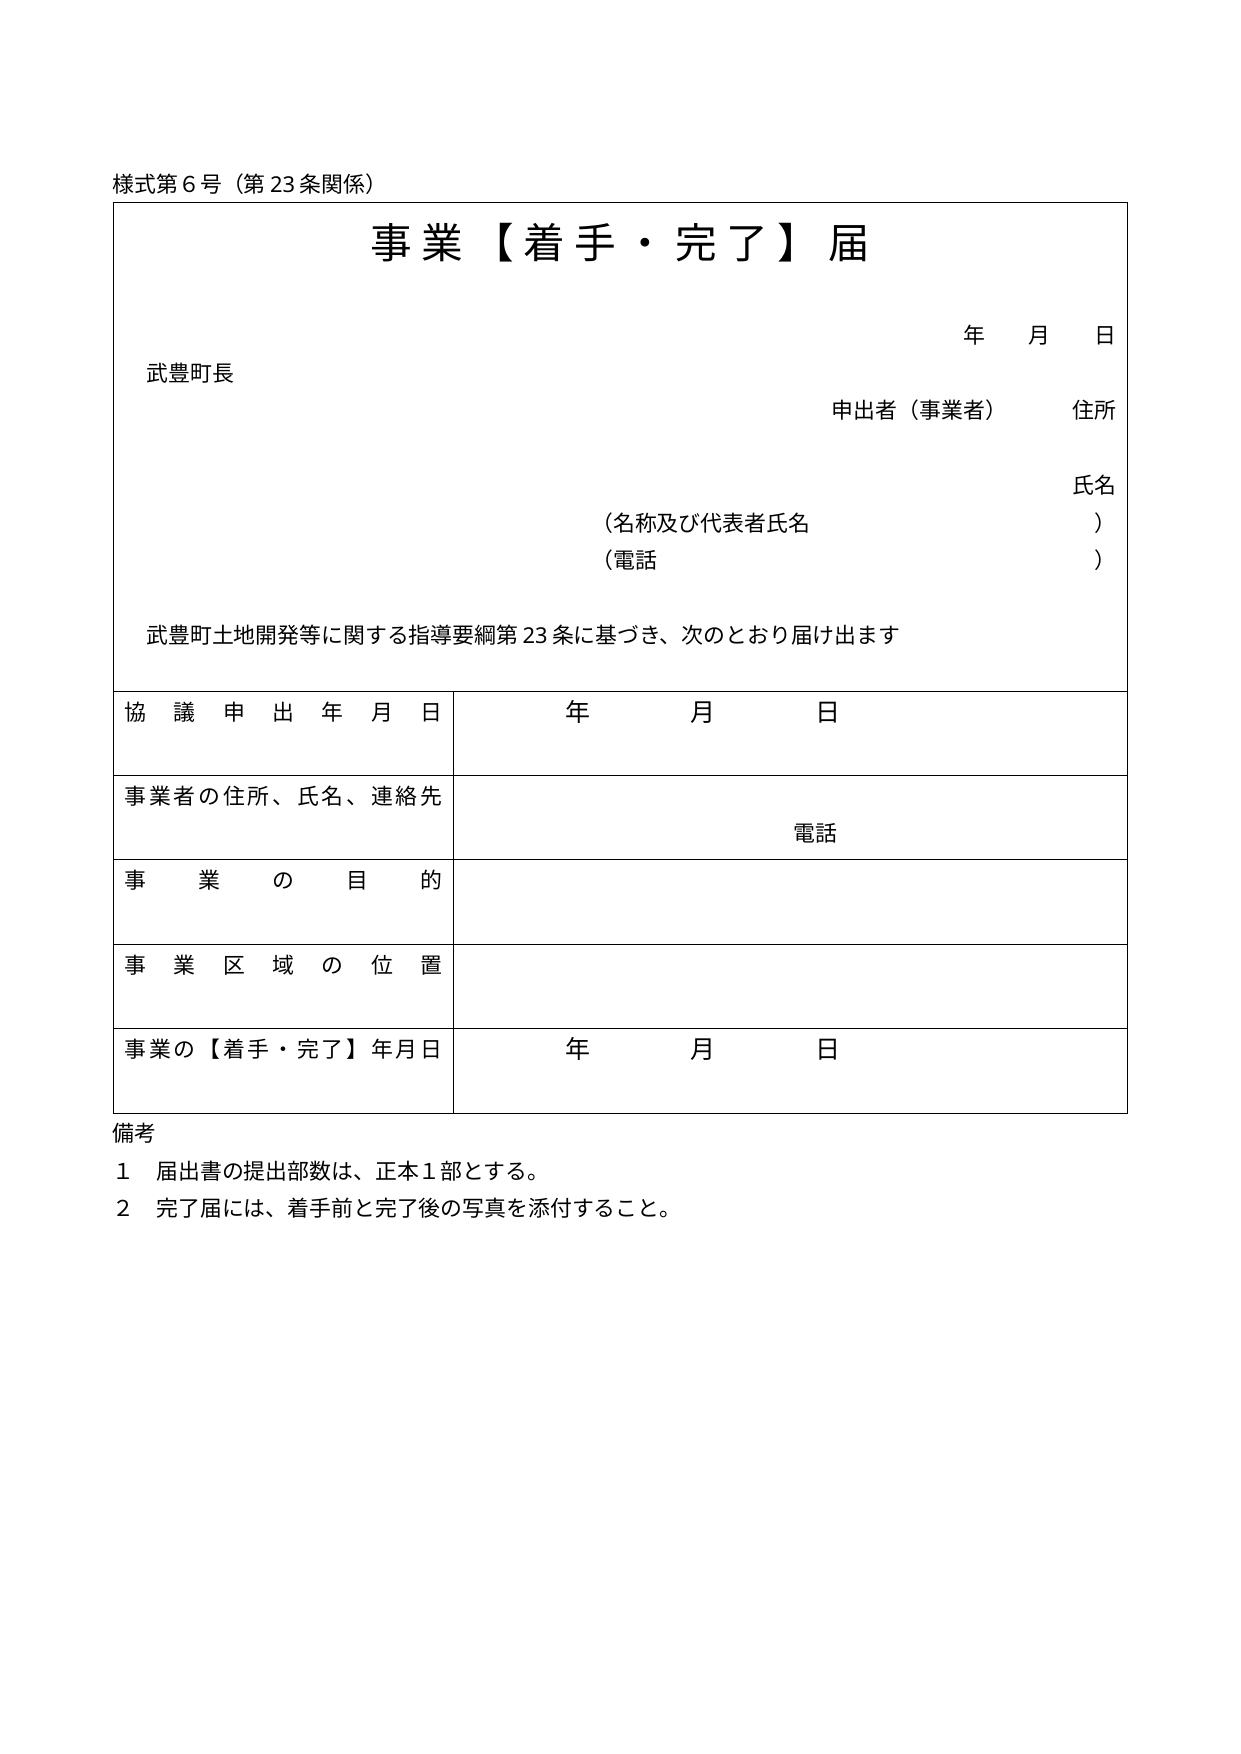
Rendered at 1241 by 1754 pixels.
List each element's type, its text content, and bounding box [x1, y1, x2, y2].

table_cell 協議申出年月日 [114, 692, 453, 775]
table_cell 年 月 日 [454, 1029, 1127, 1112]
table_cell 電話 [454, 776, 1127, 859]
text 備考 [112, 1114, 1128, 1151]
table_cell 年 月 日 [454, 692, 1127, 775]
text 様式第６号（第23条関係） [112, 164, 1128, 202]
table_cell [454, 945, 1127, 1028]
table_cell 事業区域の位置 [114, 945, 453, 1028]
text １ 届出書の提出部数は、正本１部とする。 [112, 1151, 1128, 1188]
table_cell 事業者の住所、氏名、連絡先 [114, 776, 453, 859]
table_cell [454, 860, 1127, 944]
text ２ 完了届には、着手前と完了後の写真を添付すること。 [112, 1188, 1128, 1226]
table_cell 事業の目的 [114, 860, 453, 944]
table_header 事業【着手・完了】届 年 月 日 武豊町長 申出者（事業者） 住所 氏名 （名称及び代表者氏名 ） （電話 ） 武豊町土地開発等に関する指導要綱第23条に基づき、次のとおり届け出ます [114, 203, 1127, 691]
table_cell 事業の【着手・完了】年月日 [114, 1029, 453, 1112]
